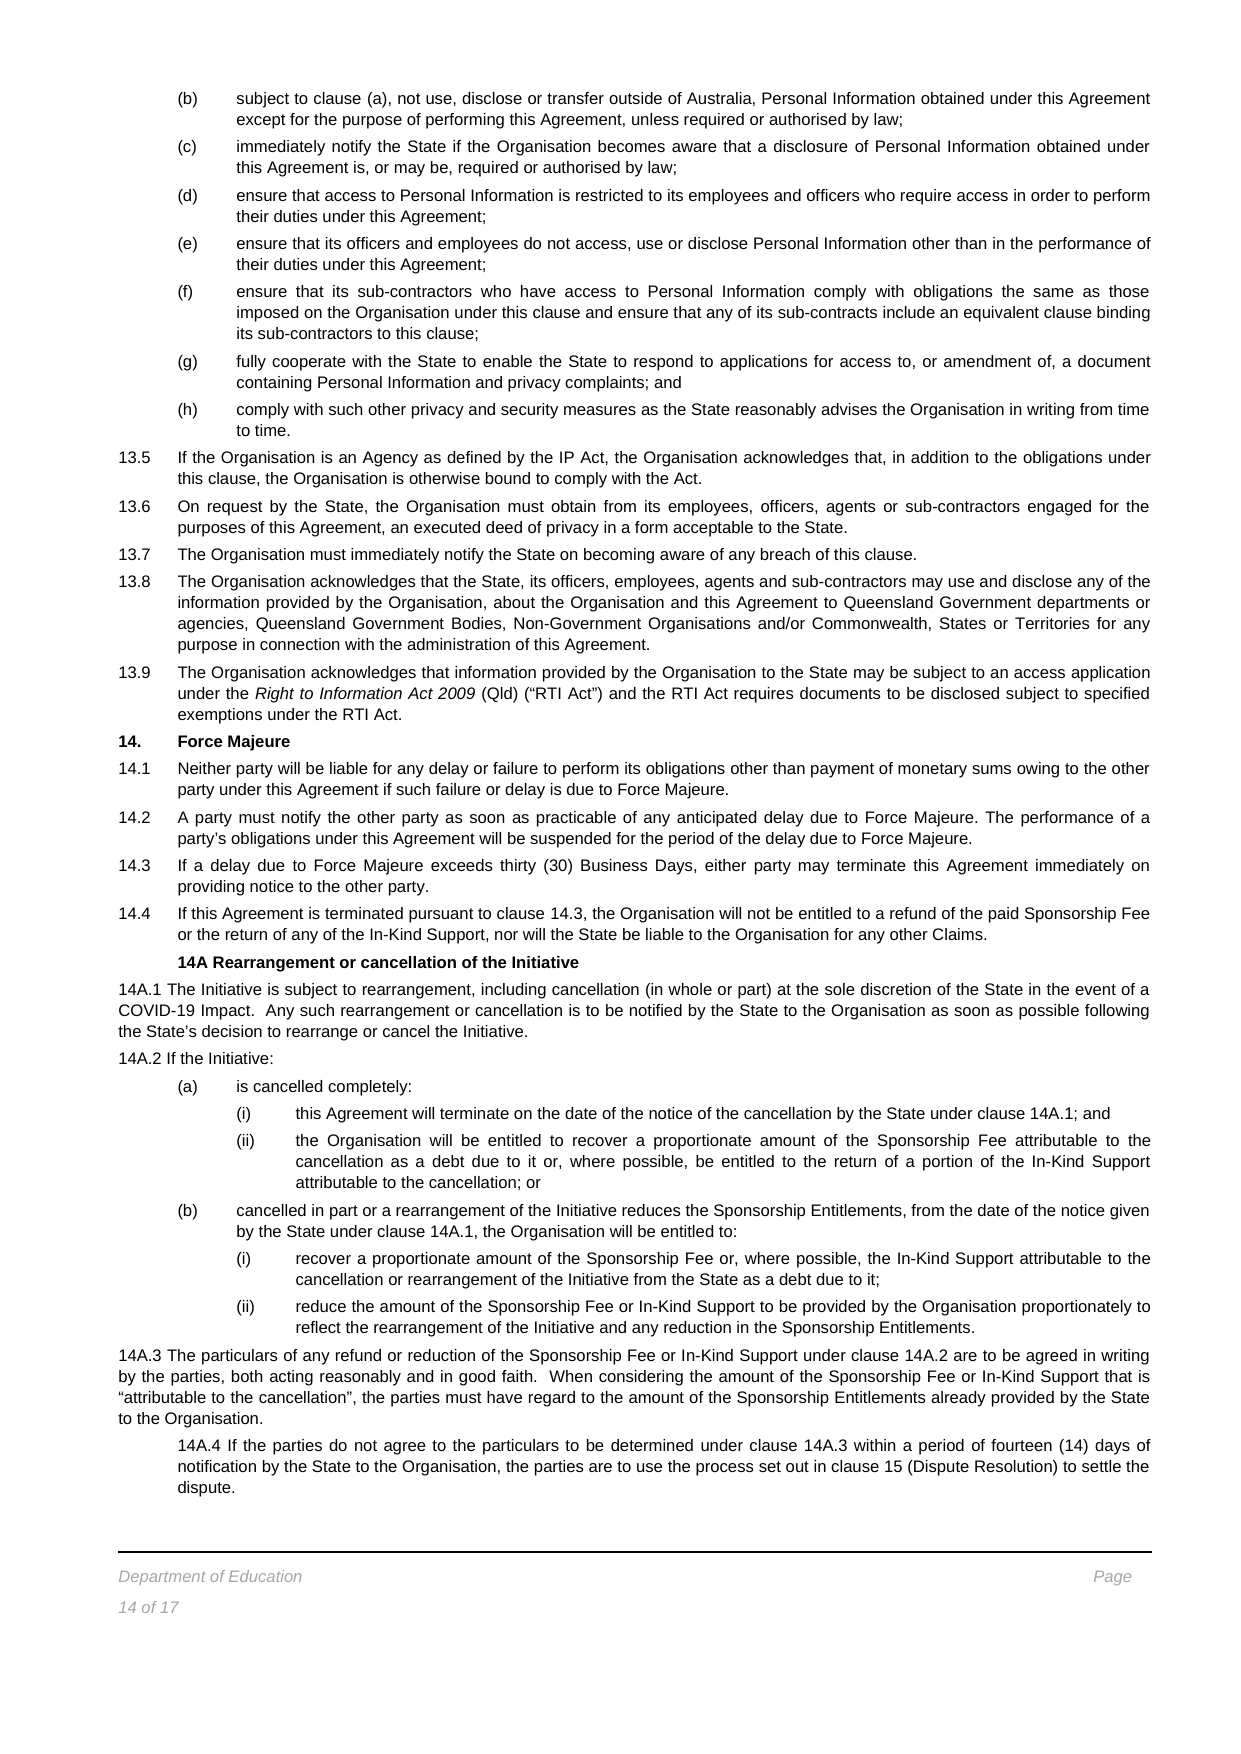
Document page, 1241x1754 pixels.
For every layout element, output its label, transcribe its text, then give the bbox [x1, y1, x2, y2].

text 14A.1 The Initiative is subject to rearrangement, including cancellation (in whole or part) at the sole discretion of the State in the event of a COVID-19 Impact. Any such rearrangement or cancellation is to be notified by the State to the Organisation as soon as possible following the State’s decision to rearrange or cancel the Initiative. [118, 980, 1152, 1041]
list If the Organisation is an Agency as defined by the IP Act, the Organisation acknowledges that, in addition to the obligations under this clause, the Organisation is otherwise bound to comply with the Act. [118, 448, 1152, 488]
list the Organisation will be entitled to recover a proportionate amount of the Sponsorship Fee attributable to the cancellation as a debt due to it or, where possible, be entitled to the return of a portion of the In-Kind Support attributable to the cancellation; or [236, 1131, 1152, 1192]
list comply with such other privacy and security measures as the State reasonably advises the Organisation in writing from time to time. [177, 400, 1152, 440]
list fully cooperate with the State to enable the State to respond to applications for access to, or amendment of, a document containing Personal Information and privacy complaints; and [177, 351, 1152, 392]
list subject to clause (a), not use, disclose or transfer outside of Australia, Personal Information obtained under this Agreement except for the purpose of performing this Agreement, unless required or authorised by law; [177, 89, 1152, 129]
list The Organisation must immediately notify the State on becoming aware of any breach of this clause. [118, 545, 1152, 564]
list Neither party will be liable for any delay or failure to perform its obligations other than payment of monetary sums owing to the other party under this Agreement if such failure or delay is due to Force Majeure. [118, 759, 1152, 799]
text 14A.2 If the Initiative: [118, 1049, 1152, 1068]
list ensure that access to Personal Information is restricted to its employees and officers who require access in order to perform their duties under this Agreement; [177, 185, 1152, 226]
text 14A Rearrangement or cancellation of the Initiative [177, 952, 1152, 972]
list immediately notify the State if the Organisation becomes aware that a disclosure of Personal Information obtained under this Agreement is, or may be, required or authorised by law; [177, 137, 1152, 177]
list On request by the State, the Organisation must obtain from its employees, officers, agents or sub-contractors engaged for the purposes of this Agreement, an executed deed of privacy in a form acceptable to the State. [118, 496, 1152, 537]
list Force Majeure [118, 732, 1152, 751]
list ensure that its sub-contractors who have access to Personal Information comply with obligations the same as those imposed on the Organisation under this clause and ensure that any of its sub-contracts include an equivalent clause binding its sub-contractors to this clause; [177, 282, 1152, 343]
list cancelled in part or a rearrangement of the Initiative reduces the Sponsorship Entitlements, from the date of the notice given by the State under clause 14A.1, the Organisation will be entitled to: [177, 1200, 1152, 1241]
list If a delay due to Force Majeure exceeds thirty (30) Business Days, either party may terminate this Agreement immediately on providing notice to the other party. [118, 856, 1152, 896]
list If this Agreement is terminated pursuant to clause 14.3, the Organisation will not be entitled to a refund of the paid Sponsorship Fee or the return of any of the In-Kind Support, nor will the State be liable to the Organisation for any other Claims. [118, 904, 1152, 944]
list The Organisation acknowledges that information provided by the Organisation to the State may be subject to an access application under the Right to Information Act 2009 (Qld) (“RTI Act”) and the RTI Act requires documents to be disclosed subject to specified exemptions under the RTI Act. [118, 662, 1152, 724]
text 14A.3 The particulars of any refund or reduction of the Sponsorship Fee or In-Kind Support under clause 14A.2 are to be agreed in writing by the parties, both acting reasonably and in good faith. When considering the amount of the Sponsorship Fee or In-Kind Support that is “attributable to the cancellation”, the parties must have regard to the amount of the Sponsorship Entitlements already provided by the State to the Organisation. [118, 1345, 1152, 1428]
list A party must notify the other party as soon as practicable of any anticipated delay due to Force Majeure. The performance of a party’s obligations under this Agreement will be suspended for the period of the delay due to Force Majeure. [118, 807, 1152, 848]
list The Organisation acknowledges that the State, its officers, employees, agents and sub-contractors may use and disclose any of the information provided by the Organisation, about the Organisation and this Agreement to Queensland Government departments or agencies, Queensland Government Bodies, Non-Government Organisations and/or Commonwealth, States or Territories for any purpose in connection with the administration of this Agreement. [118, 572, 1152, 654]
list reduce the amount of the Sponsorship Fee or In-Kind Support to be provided by the Organisation proportionately to reflect the rearrangement of the Initiative and any reduction in the Sponsorship Entitlements. [236, 1297, 1152, 1337]
list recover a proportionate amount of the Sponsorship Fee or, where possible, the In-Kind Support attributable to the cancellation or rearrangement of the Initiative from the State as a debt due to it; [236, 1249, 1152, 1289]
list this Agreement will terminate on the date of the notice of the cancellation by the State under clause 14A.1; and [236, 1104, 1152, 1123]
list is cancelled completely: [177, 1076, 1152, 1096]
text 14A.4 If the parties do not agree to the particulars to be determined under clause 14A.3 within a period of fourteen (14) days of notification by the State to the Organisation, the parties are to use the process set out in clause 15 (Dispute Resolution) to settle the dispute. [177, 1436, 1152, 1497]
list ensure that its officers and employees do not access, use or disclose Personal Information other than in the performance of their duties under this Agreement; [177, 234, 1152, 274]
